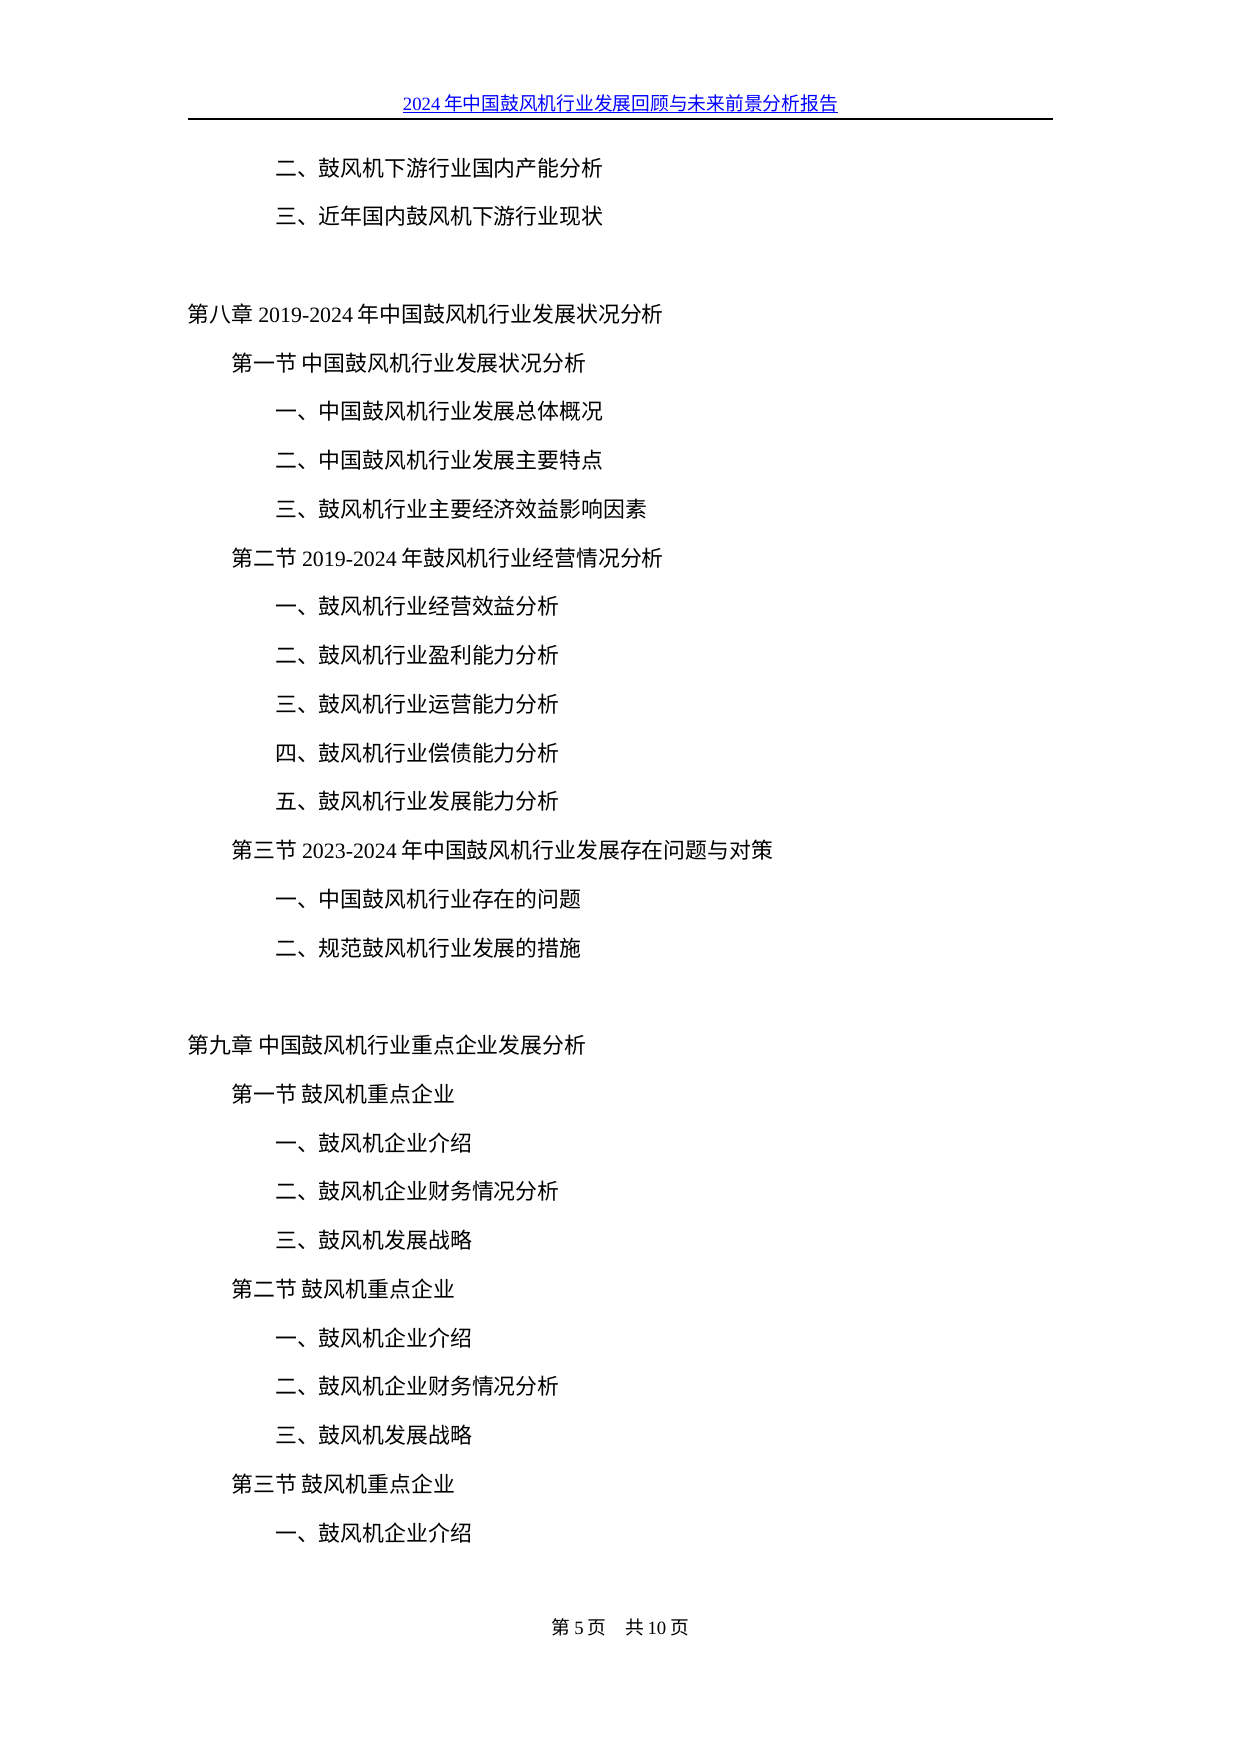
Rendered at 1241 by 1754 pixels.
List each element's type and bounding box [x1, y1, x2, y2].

text [187, 150, 1053, 1548]
